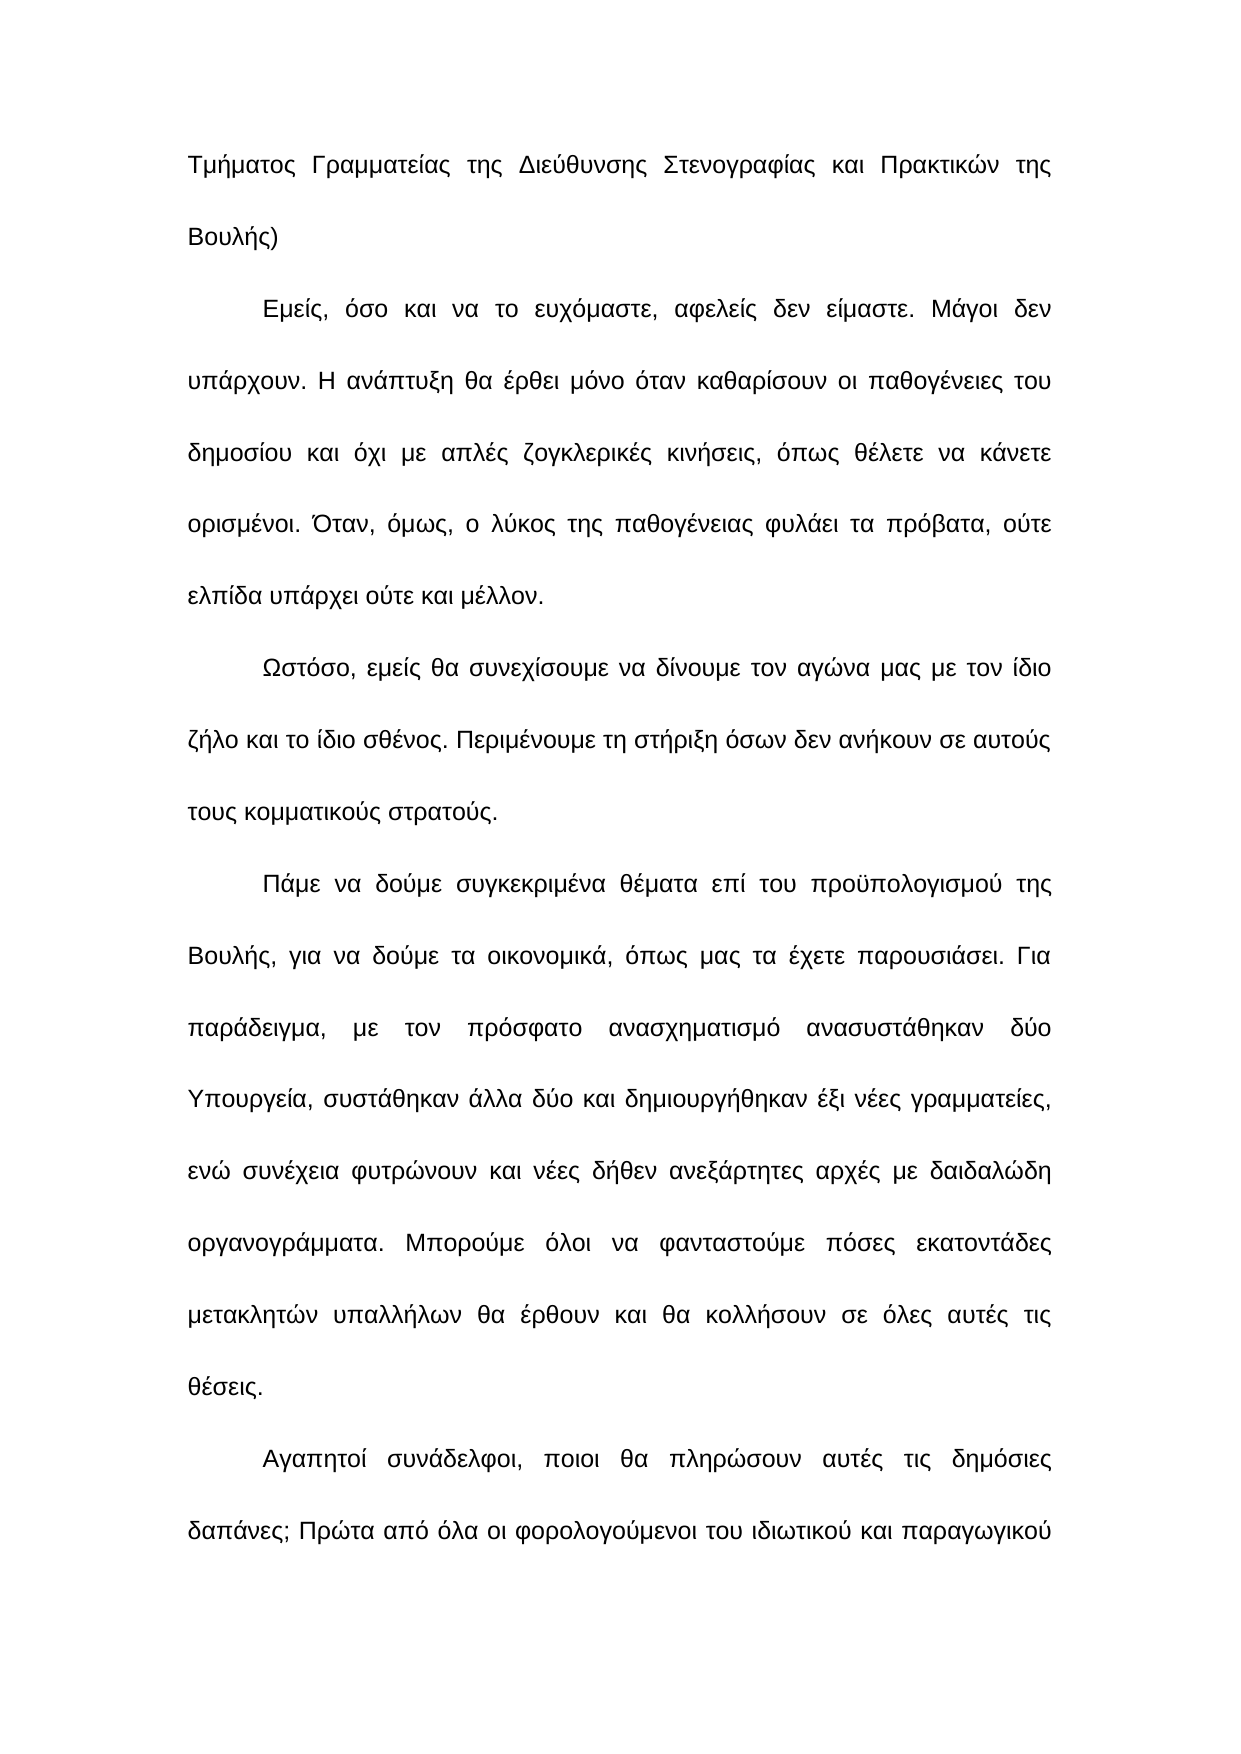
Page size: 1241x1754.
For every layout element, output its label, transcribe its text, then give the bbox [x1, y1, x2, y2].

text Εμείς, όσο και να το ευχόμαστε, αφελείς δεν είμαστε. Μάγοι δεν υπάρχουν. Η ανάπτυξη θα έρθει μόνο όταν καθαρίσουν οι παθογένειες του δημοσίου και όχι με απλές ζογκλερικές κινήσεις, όπως θέλετε να κάνετε ορισμένοι. Όταν, όμως, ο λύκος της παθογένειας φυλάει τα πρόβατα, ούτε ελπίδα υπάρχει ούτε και μέλλον. [187, 294, 1053, 610]
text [187, 150, 1053, 251]
text Ωστόσο, εμείς θα συνεχίσουμε να δίνουμε τον αγώνα μας με τον ίδιο ζήλο και το ίδιο σθένος. Περιμένουμε τη στήριξη όσων δεν ανήκουν σε αυτούς τους κομματικούς στρατούς. [187, 653, 1053, 826]
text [187, 1444, 1053, 1544]
text Πάμε να δούμε συγκεκριμένα θέματα επί του προϋπολογισμού της Βουλής, για να δούμε τα οικονομικά, όπως μας τα έχετε παρουσιάσει. Για παράδειγμα, με τον πρόσφατο ανασχηματισμό ανασυστάθηκαν δύο Υπουργεία, συστάθηκαν άλλα δύο και δημιουργήθηκαν έξι νέες γραμματείες, ενώ συνέχεια φυτρώνουν και νέες δήθεν ανεξάρτητες αρχές με δαιδαλώδη οργανογράμματα. Μπορούμε όλοι να φανταστούμε πόσες εκατοντάδες μετακλητών υπαλλήλων θα έρθουν και θα κολλήσουν σε όλες αυτές τις θέσεις. [187, 869, 1053, 1401]
